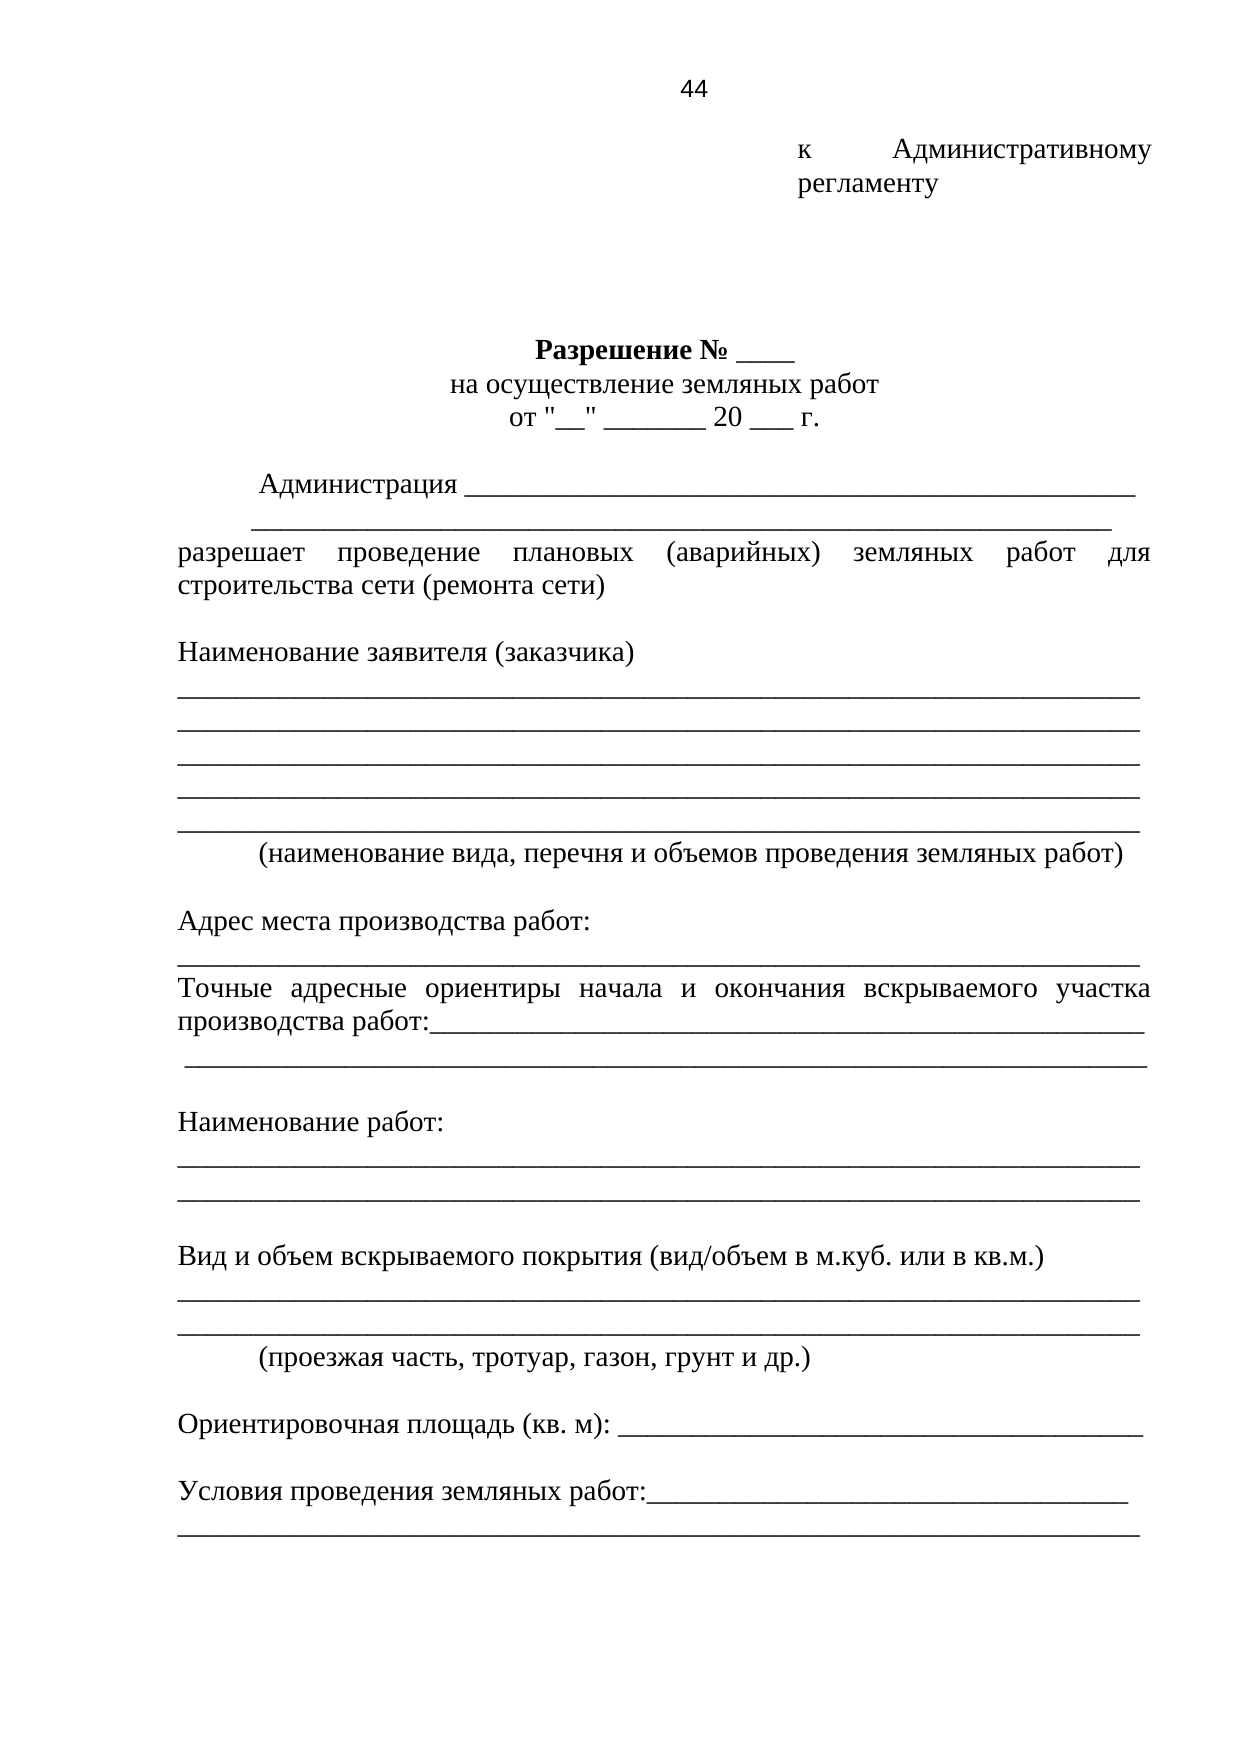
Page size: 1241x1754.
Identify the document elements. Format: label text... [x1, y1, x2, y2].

text Наименование заявителя (заказчика) [177, 634, 1152, 668]
text от "__" _______ 20 ___ г. [177, 399, 1152, 433]
text Наименование работ: [177, 1104, 1152, 1137]
text Вид и объем вскрываемого покрытия (вид/объем в м.куб. или в кв.м.) [177, 1238, 1152, 1272]
text __________________________________________________________________ [177, 1037, 1152, 1070]
text __________________________________________________________________Точные адресные ориентиры начала и окончания вскрываемого участка производства работ:_________________________________________________ [177, 936, 1152, 1037]
text Адрес места производства работ: [177, 903, 1152, 936]
text (наименование вида, перечня и объемов проведения земляных работ) [177, 836, 1152, 869]
text Ориентировочная площадь (кв. м): ____________________________________ [177, 1406, 1152, 1439]
text __________________________________________________________________ [177, 1506, 1152, 1540]
text Администрация ______________________________________________ [177, 467, 1152, 500]
text Условия проведения земляных работ:_________________________________ [177, 1473, 1152, 1506]
text (проезжая часть, тротуар, газон, грунт и др.) [177, 1339, 1152, 1372]
text Разрешение № ____ [177, 332, 1152, 366]
text к Административному регламенту [797, 131, 1152, 198]
text ____________________________________________________________________________________________________________________________________ [177, 1272, 1152, 1339]
text ___________________________________________________________ разрешает проведение плановых (аварийных) земляных работ для строительства сети (ремонта сети) [177, 500, 1152, 601]
text __________________________________________________________________________________________________________________________________________________________________________________________________________________________________________________________________________________________________________________________________________ [177, 668, 1152, 836]
text ____________________________________________________________________________________________________________________________________ [177, 1137, 1152, 1204]
text на осуществление земляных работ [177, 366, 1152, 399]
